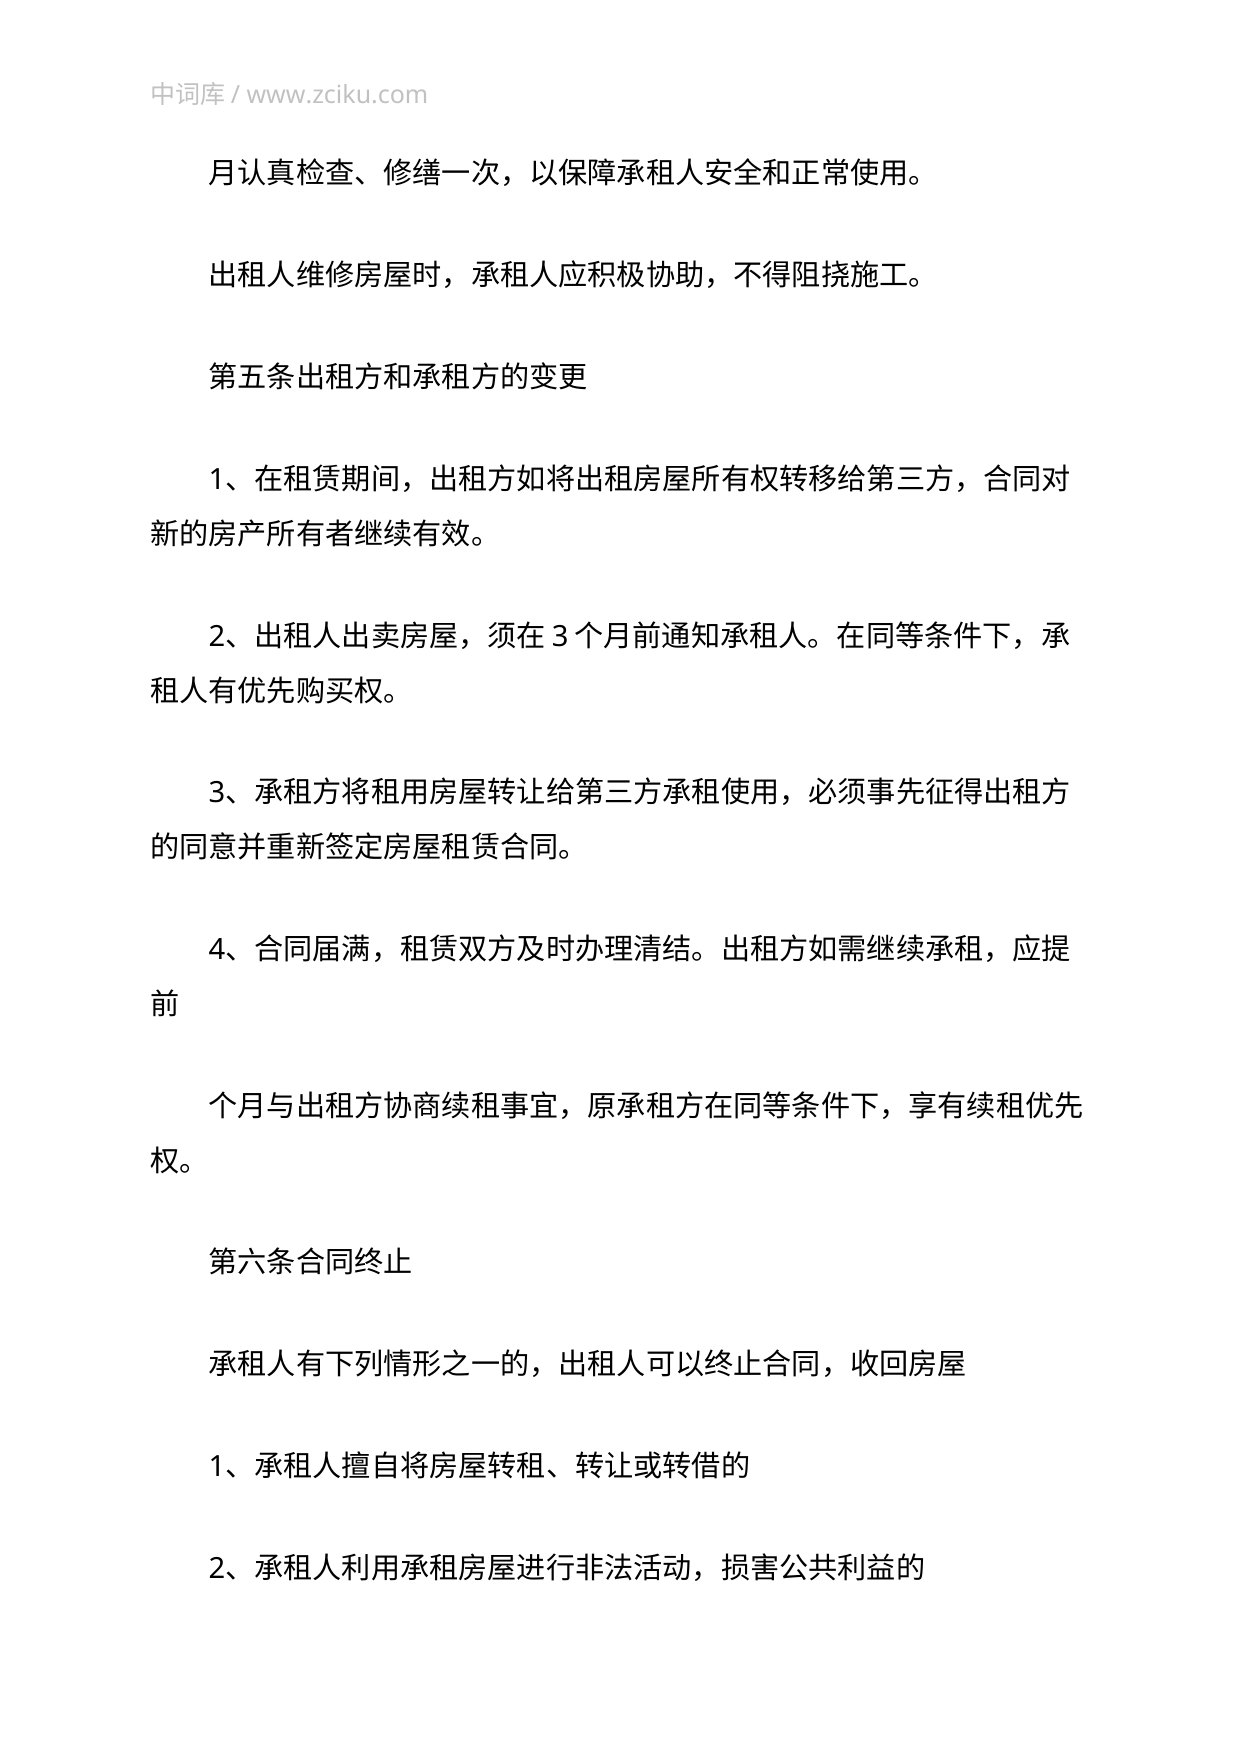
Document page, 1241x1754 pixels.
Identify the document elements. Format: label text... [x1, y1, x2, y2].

text 承租人有下列情形之一的，出租人可以终止合同，收回房屋 [150, 1341, 1090, 1383]
text 1、承租人擅自将房屋转租、转让或转借的 [150, 1443, 1090, 1485]
text 第六条合同终止 [150, 1239, 1090, 1281]
text 3、承租方将租用房屋转让给第三方承租使用，必须事先征得出租方的同意并重新签定房屋租赁合同。 [150, 769, 1090, 866]
text 月认真检查、修缮一次，以保障承租人安全和正常使用。 [150, 150, 1090, 192]
text 出租人维修房屋时，承租人应积极协助，不得阻挠施工。 [150, 252, 1090, 294]
text 个月与出租方协商续租事宜，原承租方在同等条件下，享有续租优先权。 [150, 1082, 1090, 1179]
text 第五条出租方和承租方的变更 [150, 353, 1090, 396]
text 4、合同届满，租赁双方及时办理清结。出租方如需继续承租，应提前 [150, 926, 1090, 1023]
text 1、在租赁期间，出租方如将出租房屋所有权转移给第三方，合同对新的房产所有者继续有效。 [150, 455, 1090, 553]
text 2、承租人利用承租房屋进行非法活动，损害公共利益的 [150, 1544, 1090, 1587]
text 2、出租人出卖房屋，须在3个月前通知承租人。在同等条件下，承租人有优先购买权。 [150, 612, 1090, 709]
